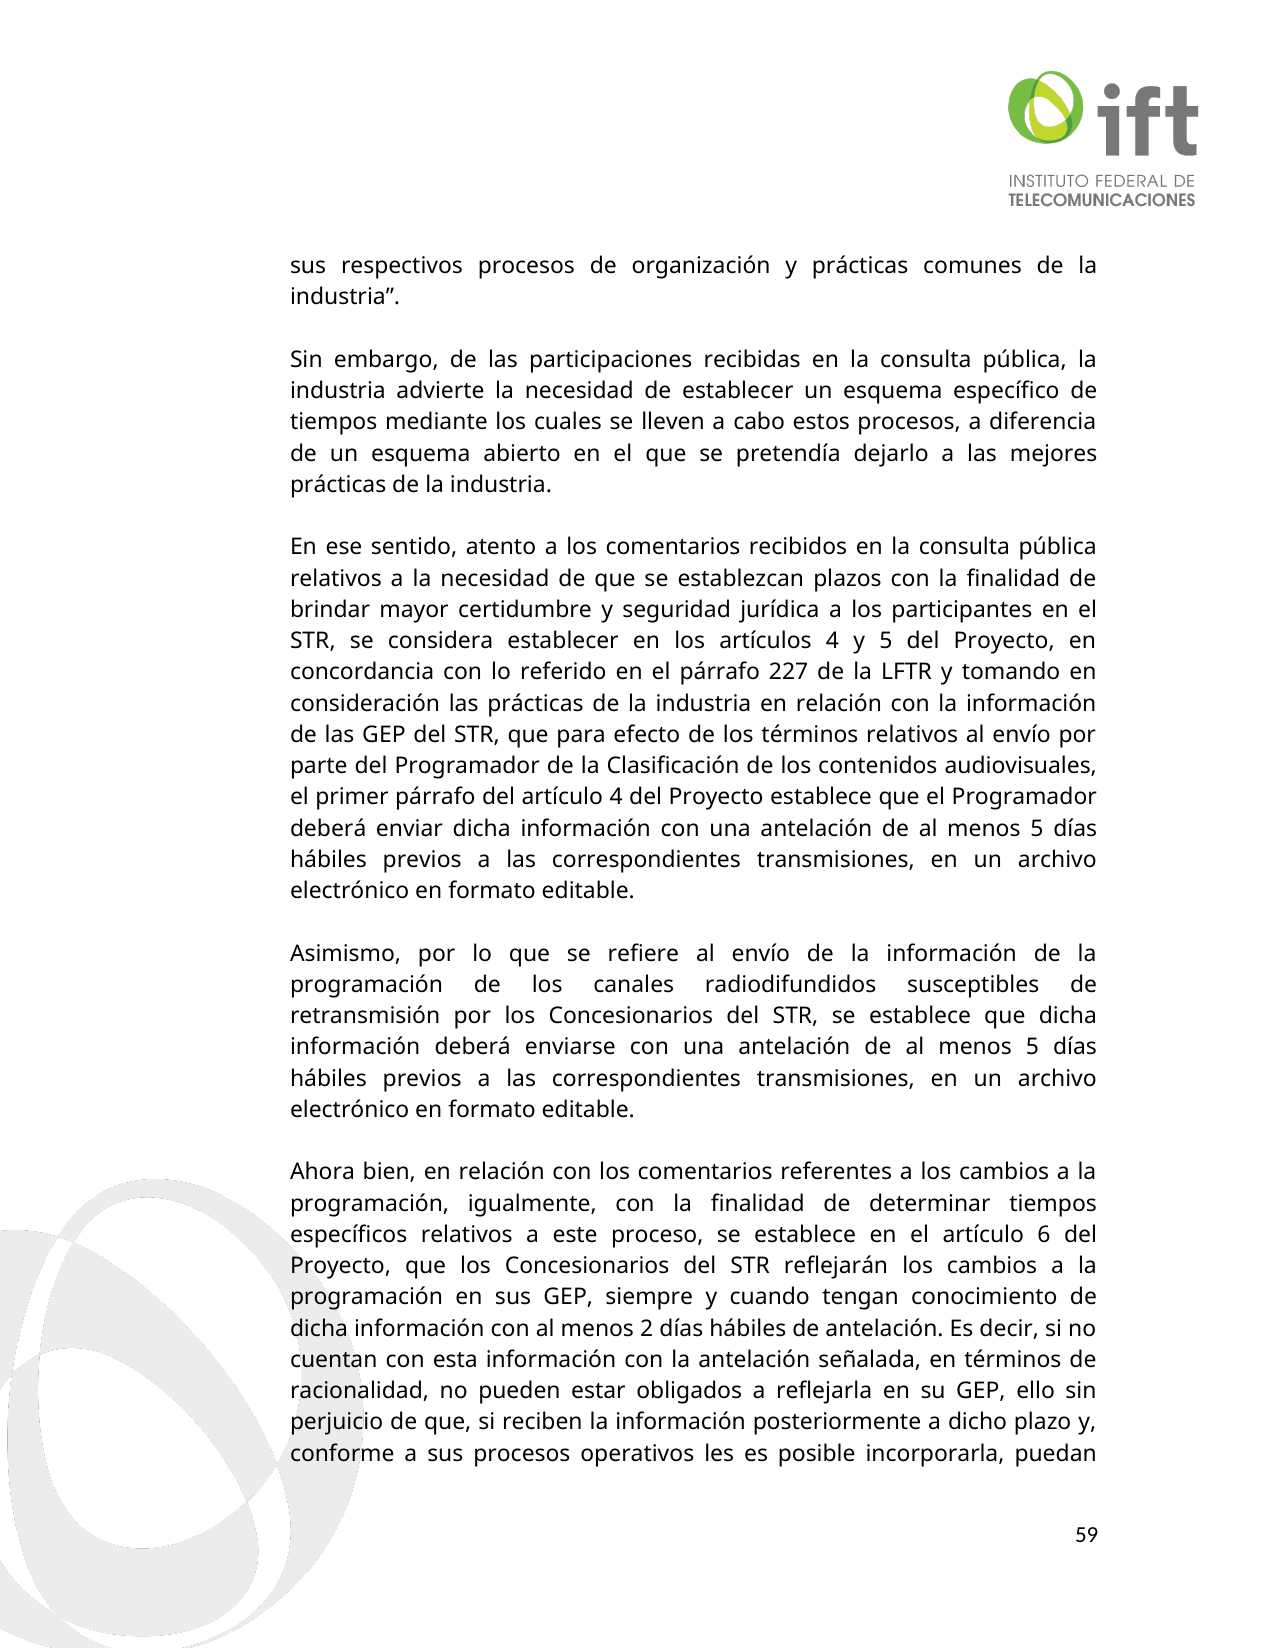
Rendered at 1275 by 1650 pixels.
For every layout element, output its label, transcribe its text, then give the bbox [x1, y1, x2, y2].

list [290, 249, 1098, 311]
list En ese sentido, atento a los comentarios recibidos en la consulta pública relativos a la necesidad de que se establezcan plazos con la finalidad de brindar mayor certidumbre y seguridad jurídica a los participantes en el STR, se considera establecer en los artículos 4 y 5 del Proyecto, en concordancia con lo referido en el párrafo 227 de la LFTR y tomando en consideración las prácticas de la industria en relación con la información de las GEP del STR, que para efecto de los términos relativos al envío por parte del Programador de la Clasificación de los contenidos audiovisuales, el primer párrafo del artículo 4 del Proyecto establece que el Programador deberá enviar dicha información con una antelación de al menos 5 días hábiles previos a las correspondientes transmisiones, en un archivo electrónico en formato editable. [290, 530, 1098, 905]
picture [0, 0, 1275, 1648]
list Asimismo, por lo que se refiere al envío de la información de la programación de los canales radiodifundidos susceptibles de retransmisión por los Concesionarios del STR, se establece que dicha información deberá enviarse con una antelación de al menos 5 días hábiles previos a las correspondientes transmisiones, en un archivo electrónico en formato editable. [290, 936, 1098, 1124]
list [290, 1155, 1098, 1468]
list Sin embargo, de las participaciones recibidas en la consulta pública, la industria advierte la necesidad de establecer un esquema específico de tiempos mediante los cuales se lleven a cabo estos procesos, a diferencia de un esquema abierto en el que se pretendía dejarlo a las mejores prácticas de la industria. [290, 343, 1098, 499]
